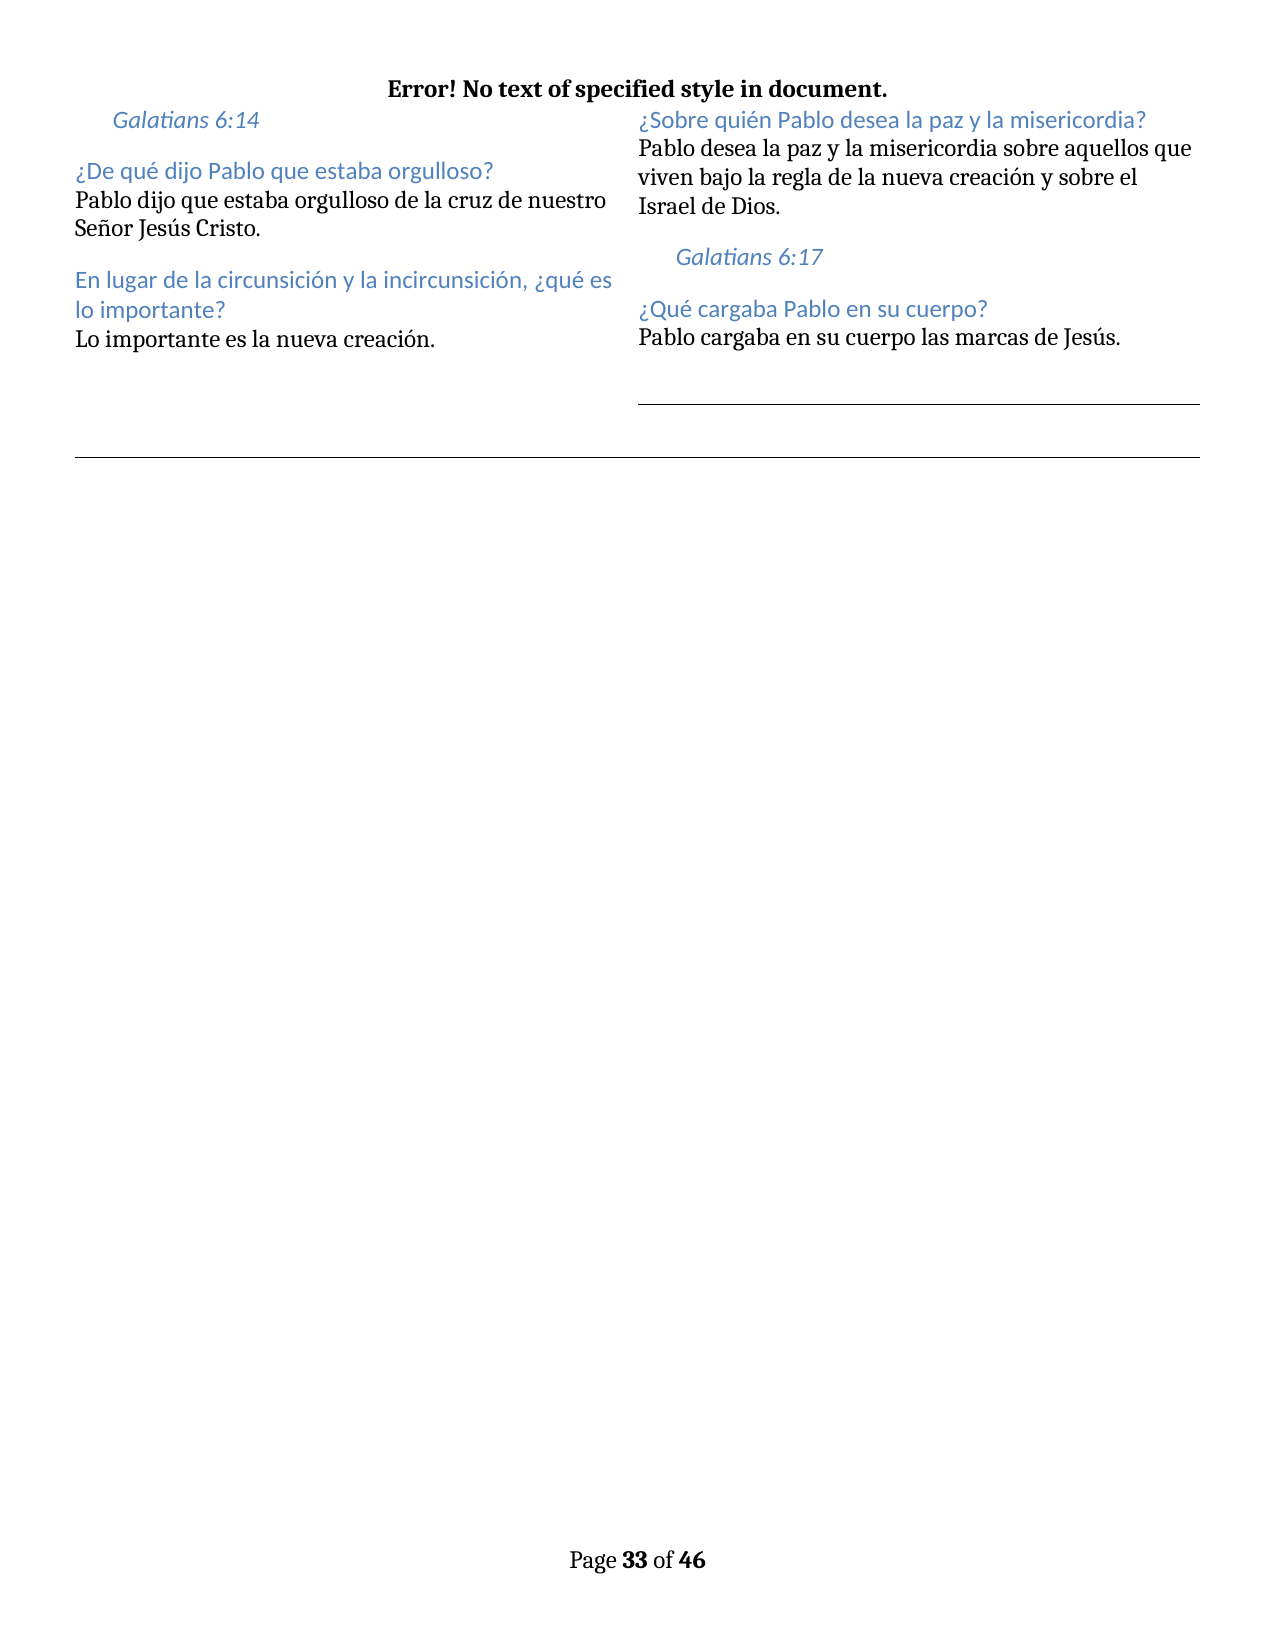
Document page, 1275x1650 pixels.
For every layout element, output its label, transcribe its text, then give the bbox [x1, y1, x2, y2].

subtitle Galatians 6:17 [638, 241, 1200, 272]
text Pablo cargaba en su cuerpo las marcas de Jesús. [638, 323, 1200, 352]
subtitle Galatians 6:14 [75, 104, 637, 134]
text Pablo dijo que estaba orgulloso de la cruz de nuestro Señor Jesús Cristo. [75, 186, 637, 243]
subtitle ¿Sobre quién Pablo desea la paz y la misericordia? [638, 104, 1200, 134]
text Lo importante es la nueva creación. [75, 325, 637, 354]
subtitle ¿Qué cargaba Pablo en su cuerpo? [638, 293, 1200, 323]
text Pablo desea la paz y la misericordia sobre aquellos que viven bajo la regla de la nueva creación y sobre el Israel de Dios. [638, 134, 1200, 221]
subtitle En lugar de la circunsición y la incircunsición, ¿qué es lo importante? [75, 264, 637, 325]
subtitle ¿De qué dijo Pablo que estaba orgulloso? [75, 155, 637, 186]
